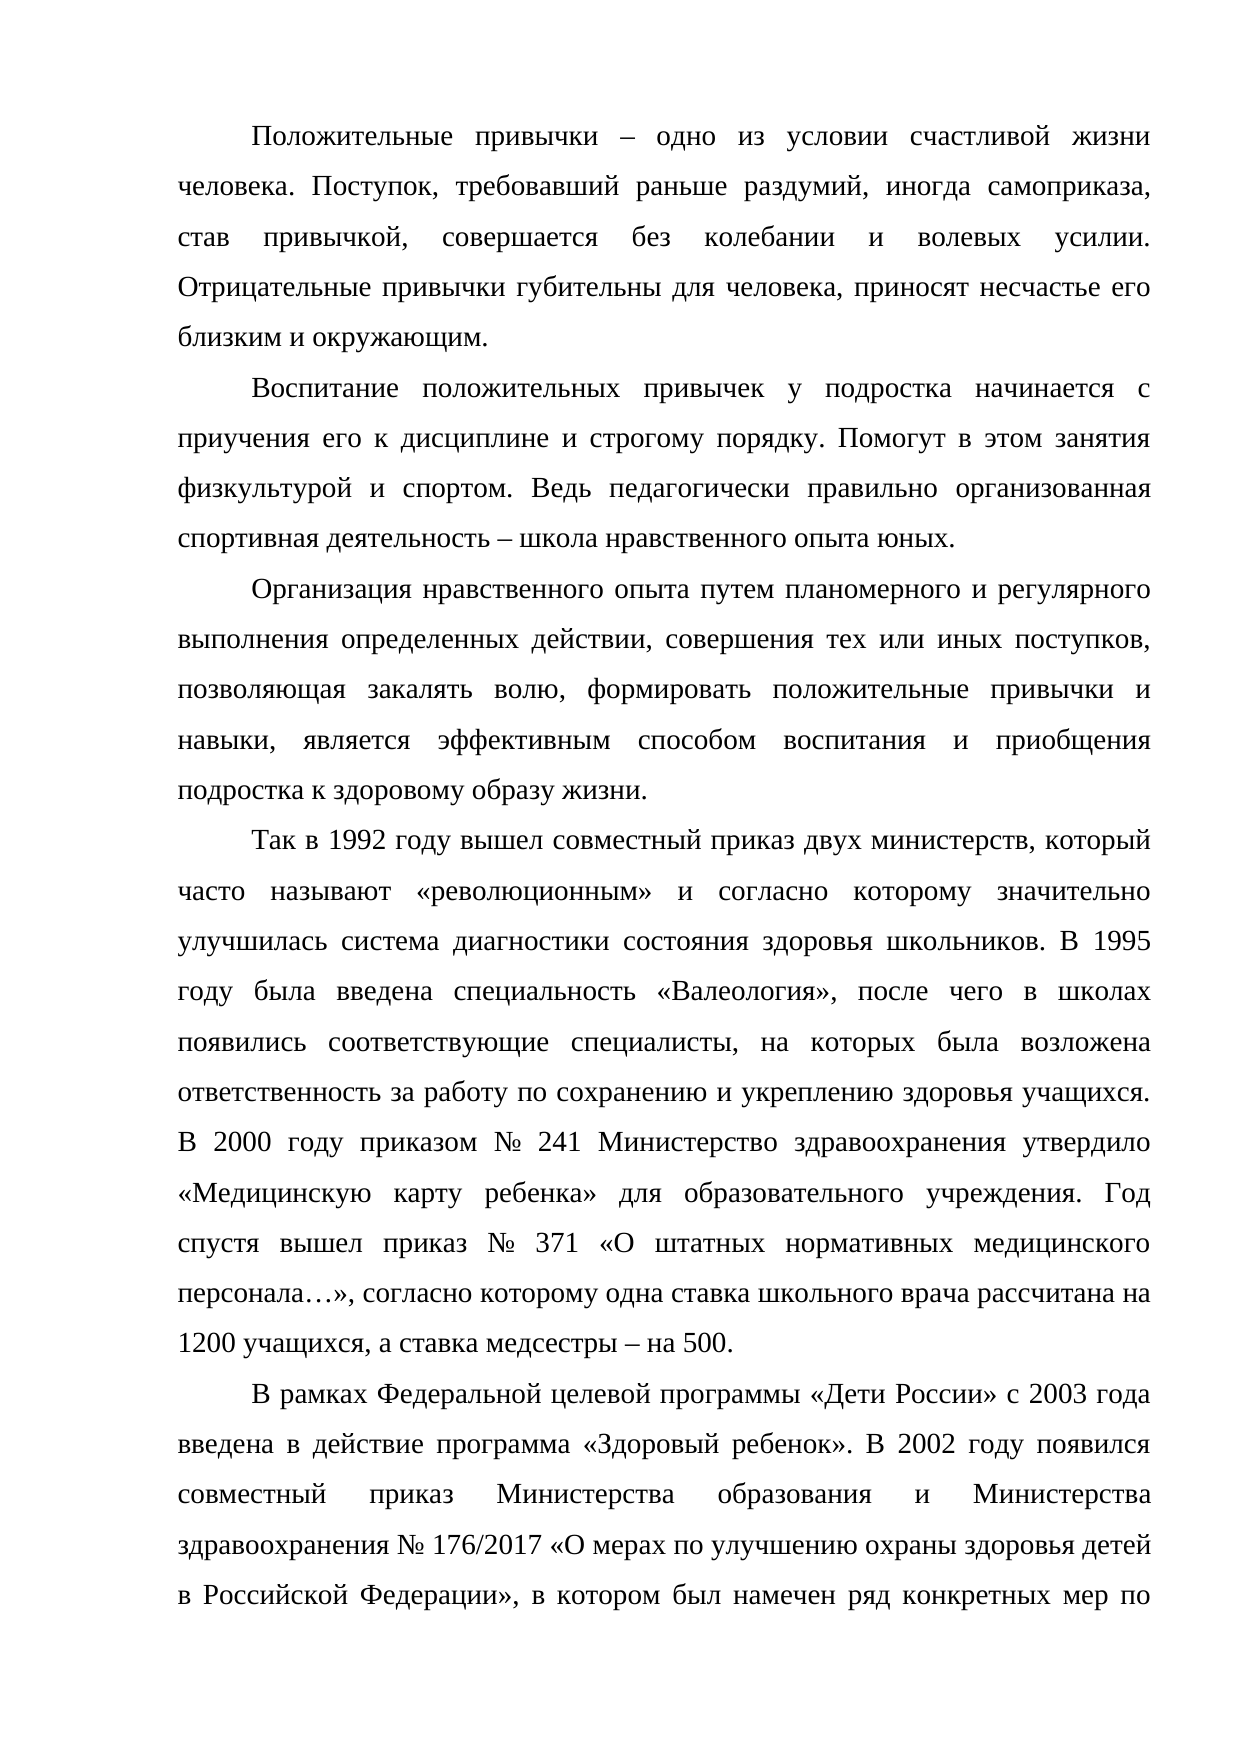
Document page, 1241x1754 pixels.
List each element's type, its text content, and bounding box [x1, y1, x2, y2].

text Положительные привычки – одно из условии счастливой жизни человека. Поступок, требовавший раньше раздумий, иногда самоприказа, став привычкой, совершается без колебании и волевых усилии. Отрицательные привычки губительны для человека, приносят несчастье его близким и окружающим. [177, 118, 1152, 353]
text Так в 1992 году вышел совместный приказ двух министерств, который часто называют «революционным» и согласно которому значительно улучшилась система диагностики состояния здоровья школьников. В 1995 году была введена специальность «Валеология», после чего в школах появились соответствующие специалисты, на которых была возложена ответственность за работу по сохранению и укреплению здоровья учащихся. В 2000 году приказом № 241 Министерство здравоохранения утвердило «Медицинскую карту ребенка» для образовательного учреждения. Год спустя вышел приказ № 371 «О штатных нормативных медицинского персонала…», согласно которому одна ставка школьного врача рассчитана на 1200 учащихся, а ставка медсестры – на 500. [177, 822, 1152, 1359]
text Воспитание положительных привычек у подростка начинается с приучения его к дисциплине и строгому порядку. Помогут в этом занятия физкультурой и спортом. Ведь педагогически правильно организованная спортивная деятельность – школа нравственного опыта юных. [177, 370, 1152, 554]
text Организация нравственного опыта путем планомерного и регулярного выполнения определенных действии, совершения тех или иных поступков, позволяющая закалять волю, формировать положительные привычки и навыки, является эффективным способом воспитания и приобщения подростка к здоровому образу жизни. [177, 571, 1152, 806]
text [177, 1376, 1152, 1611]
